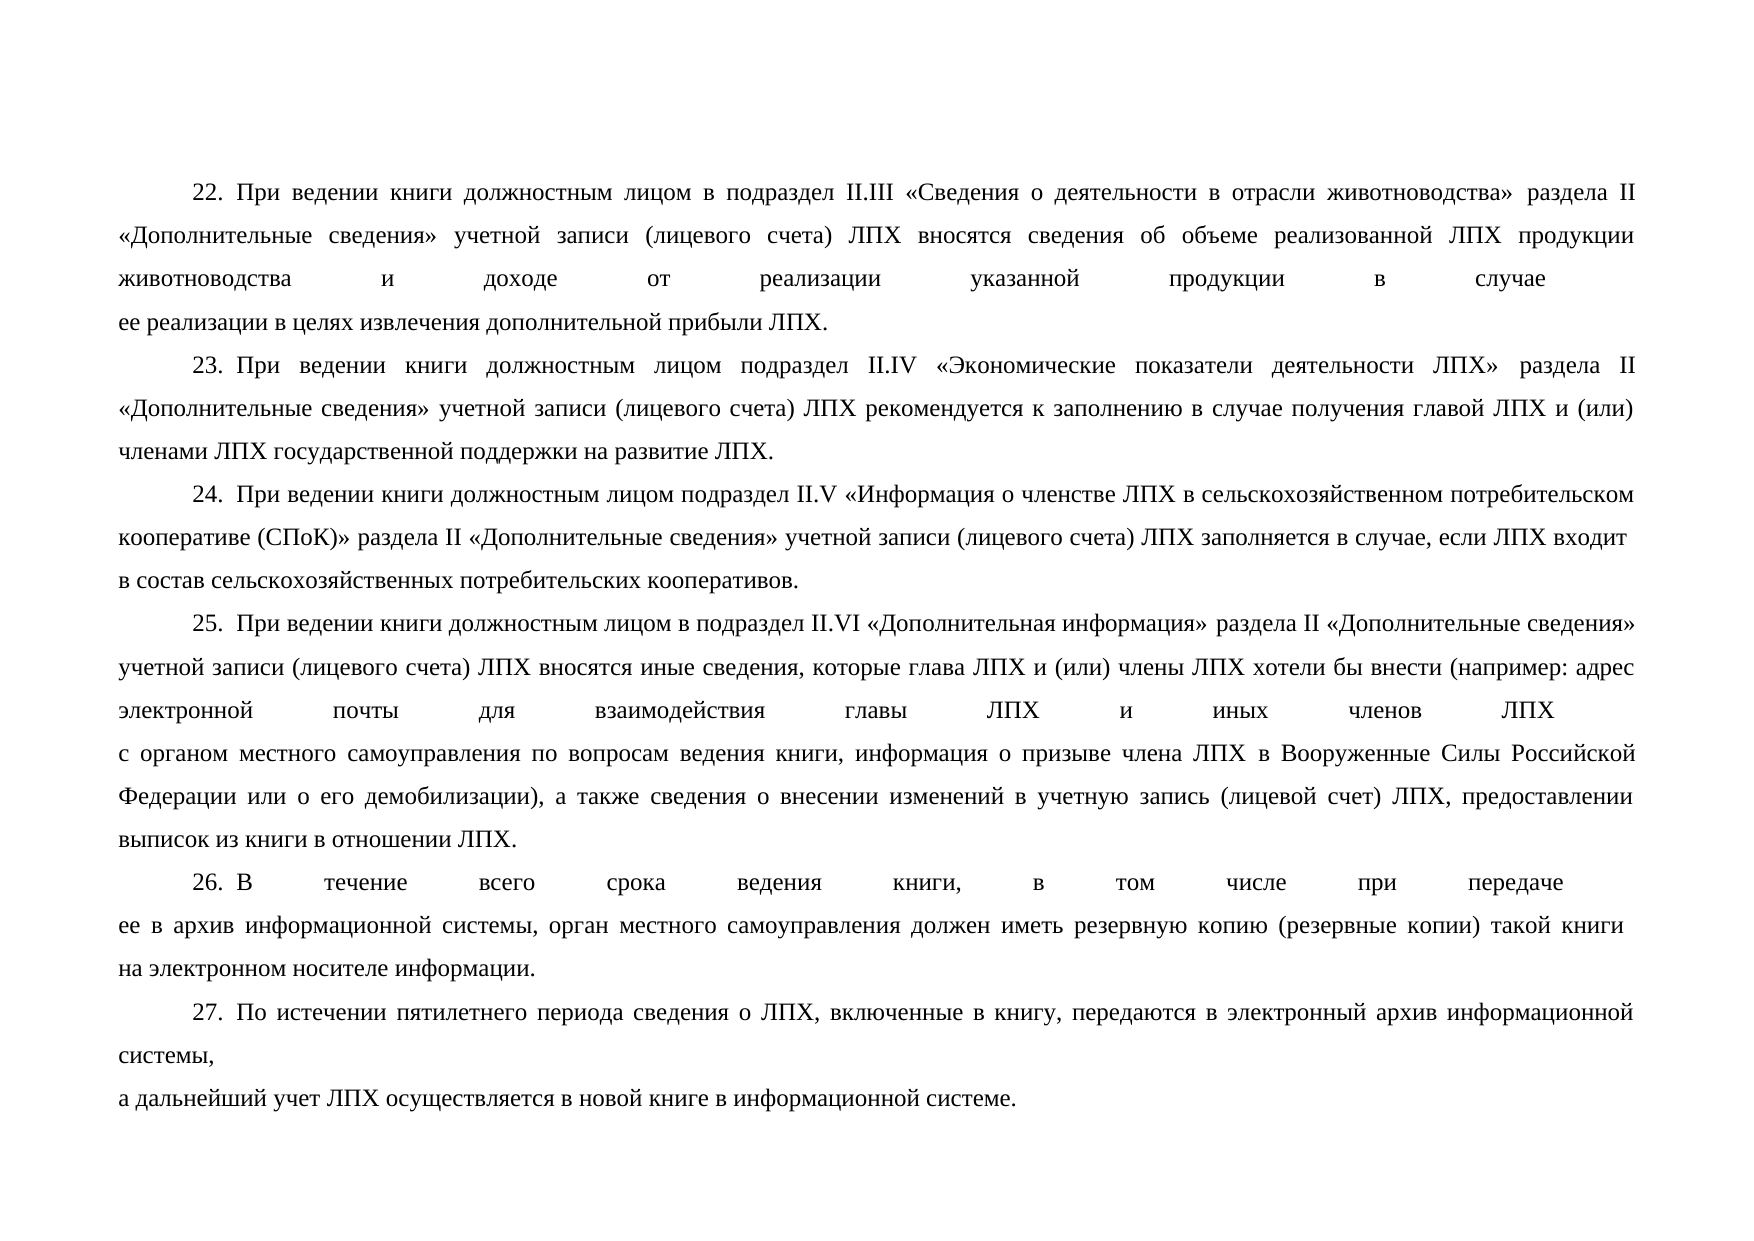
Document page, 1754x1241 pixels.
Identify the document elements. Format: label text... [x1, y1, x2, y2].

list При ведении книги должностным лицом подраздел II.V «Информация о членстве ЛПХ в сельскохозяйственном потребительском кооперативе (СПоК)» раздела II «Дополнительные сведения» учетной записи (лицевого счета) ЛПХ заполняется в случае, если ЛПХ входит в состав сельскохозяйственных потребительских кооперативов. [118, 479, 1636, 594]
list При ведении книги должностным лицом в подраздел II.VI «Дополнительная информация» раздела II «Дополнительные сведения» учетной записи (лицевого счета) ЛПХ вносятся иные сведения, которые глава ЛПХ и (или) члены ЛПХ хотели бы внести (например: адрес электронной почты для взаимодействия главы ЛПХ и иных членов ЛПХ с органом местного самоуправления по вопросам ведения книги, информация о призыве члена ЛПХ в Вооруженные Силы Российской Федерации или о его демобилизации), а также сведения о внесении изменений в учетную запись (лицевой счет) ЛПХ, предоставлении выписок из книги в отношении ЛПХ. [118, 608, 1636, 853]
list По истечении пятилетнего периода сведения о ЛПХ, включенные в книгу, передаются в электронный архив информационной системы, а дальнейший учет ЛПХ осуществляется в новой книге в информационной системе. [118, 997, 1636, 1112]
list В течение всего срока ведения книги, в том числе при передаче ее в архив информационной системы, орган местного самоуправления должен иметь резервную копию (резервные копии) такой книги на электронном носителе информации. [118, 867, 1636, 982]
list При ведении книги должностным лицом подраздел II.IV «Экономические показатели деятельности ЛПХ» раздела II «Дополнительные сведения» учетной записи (лицевого счета) ЛПХ рекомендуется к заполнению в случае получения главой ЛПХ и (или) членами ЛПХ государственной поддержки на развитие ЛПХ. [118, 350, 1636, 465]
list При ведении книги должностным лицом в подраздел II.III «Сведения о деятельности в отрасли животноводства» раздела II «Дополнительные сведения» учетной записи (лицевого счета) ЛПХ вносятся сведения об объеме реализованной ЛПХ продукции животноводства и доходе от реализации указанной продукции в случае ее реализации в целях извлечения дополнительной прибыли ЛПХ. [118, 177, 1636, 335]
